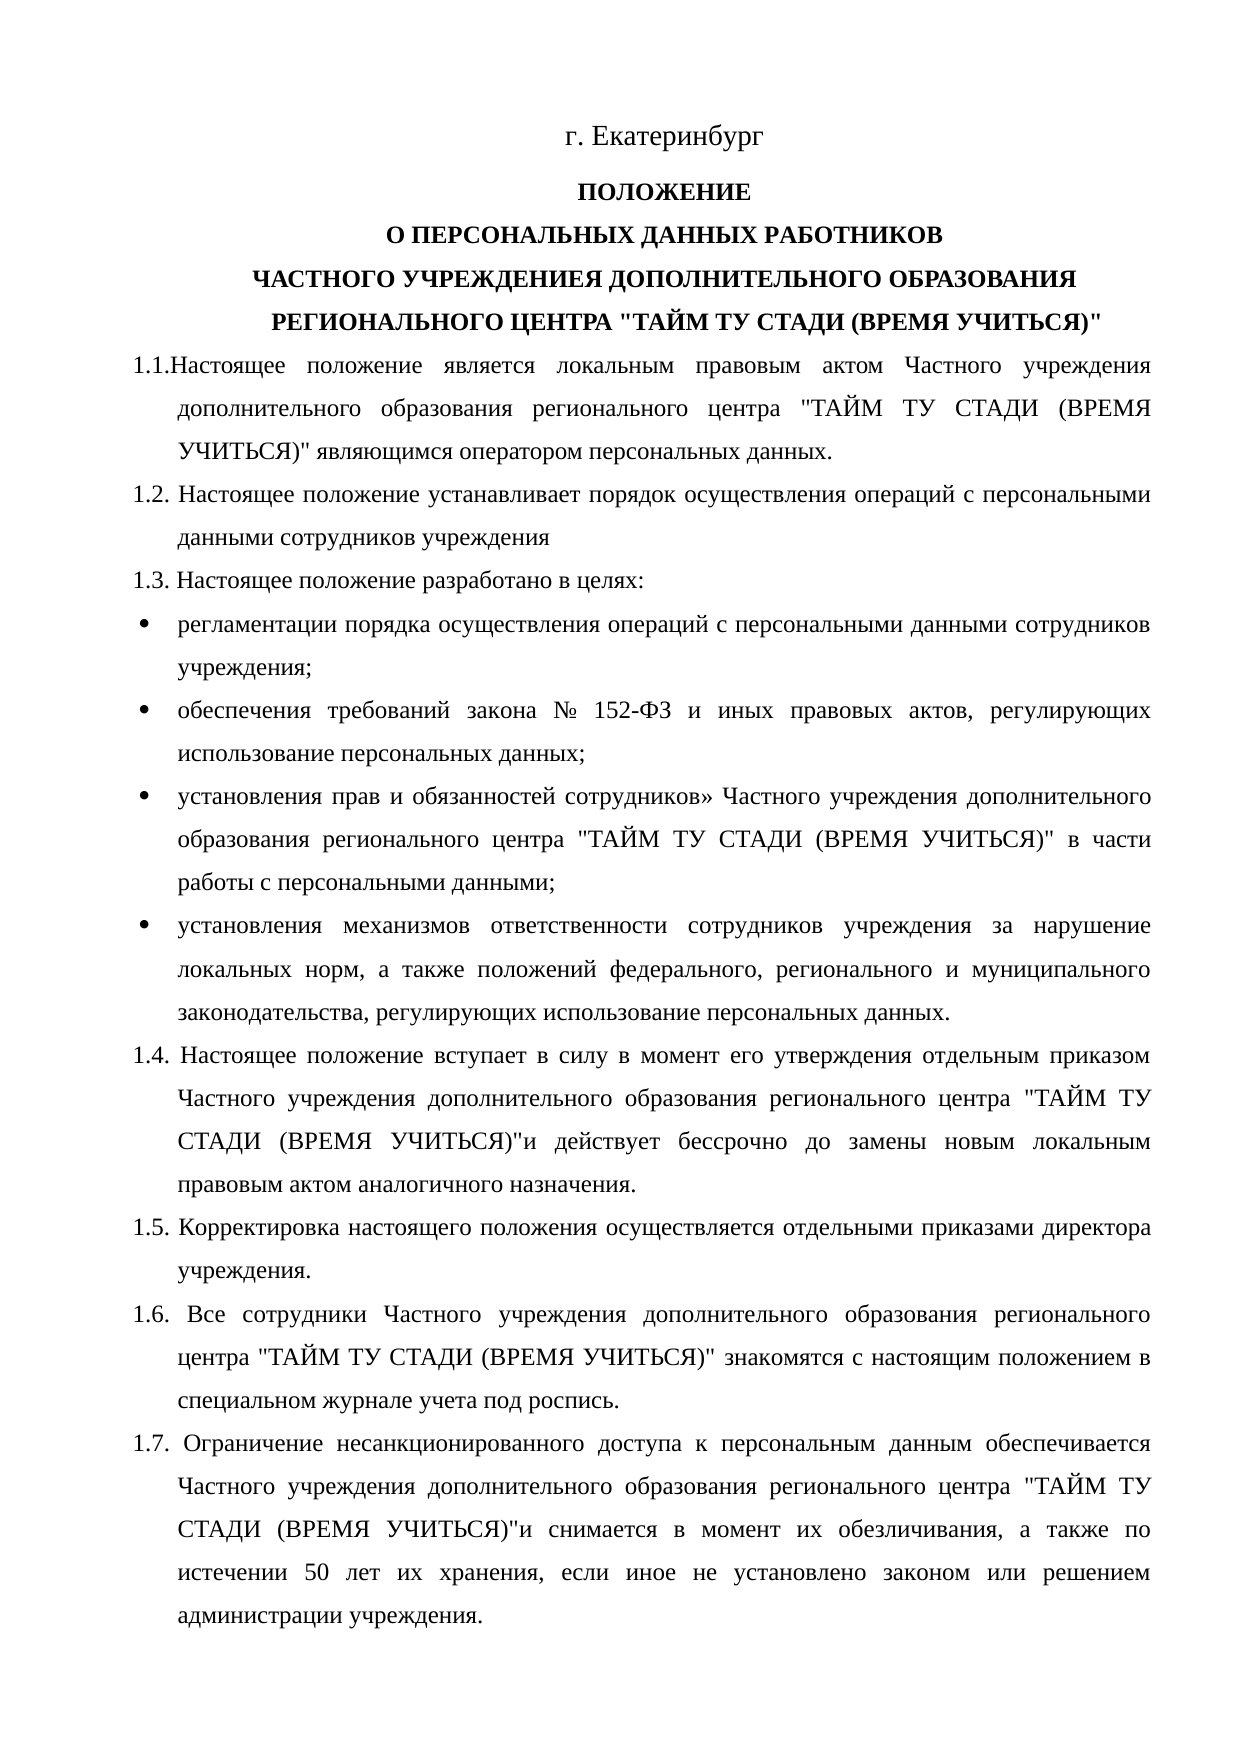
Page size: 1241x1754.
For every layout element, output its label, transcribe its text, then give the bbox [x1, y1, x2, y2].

list о персональных данных работников [177, 221, 1152, 249]
list 1.2. Настоящее положение устанавливает порядок осуществления операций с персональными данными сотрудников учреждения [132, 479, 1152, 551]
list 1.1.Настоящее положение является локальным правовым актом Частного учреждения дополнительного образования регионального центра "ТАЙМ ТУ СТАДИ (ВРЕМЯ УЧИТЬСЯ)" являющимся оператором персональных данных. [132, 350, 1152, 465]
list обеспечения требований закона № 152-ФЗ и иных правовых актов, регулирующих использование персональных данных; [140, 695, 1152, 767]
list 1.7. Ограничение несанкционированного доступа к персональным данным обеспечивается Частного учреждения дополнительного образования регионального центра "ТАЙМ ТУ СТАДИ (ВРЕМЯ УЧИТЬСЯ)"и снимается в момент их обезличивания, а также по истечении 50 лет их хранения, если иное не установлено законом или решением администрации учреждения. [132, 1428, 1152, 1629]
list установления механизмов ответственности сотрудников учреждения за нарушение локальных норм, а также положений федерального, регионального и муниципального законодательства, регулирующих использование персональных данных. [140, 911, 1152, 1026]
list 1.6. Все сотрудники Частного учреждения дополнительного образования регионального центра "ТАЙМ ТУ СТАДИ (ВРЕМЯ УЧИТЬСЯ)" знакомятся с настоящим положением в специальном журнале учета под роспись. [132, 1299, 1152, 1414]
list 1.3. Настоящее положение разработано в целях: [132, 566, 1152, 594]
list установления прав и обязанностей сотрудников» Частного учреждения дополнительного образования регионального центра "ТАЙМ ТУ СТАДИ (ВРЕМЯ УЧИТЬСЯ)" в части работы с персональными данными; [140, 781, 1152, 896]
list ЧАСТНОГО УЧРЕЖДЕНИЕЯ ДОПОЛНИТЕЛЬНОГО ОБРАЗОВАНИЯ РЕГИОНАЛЬНОГО ЦЕНТРА "ТАЙМ ТУ СТАДИ (ВРЕМЯ УЧИТЬСЯ)" [177, 264, 1152, 336]
list Положение [177, 177, 1152, 206]
list 1.4. Настоящее положение вступает в силу в момент его утверждения отдельным приказом Частного учреждения дополнительного образования регионального центра "ТАЙМ ТУ СТАДИ (ВРЕМЯ УЧИТЬСЯ)"и действует бессрочно до замены новым локальным правовым актом аналогичного назначения. [132, 1040, 1152, 1198]
text г. Екатеринбург [177, 118, 1152, 152]
list 1.5. Корректировка настоящего положения осуществляется отдельными приказами директора учреждения. [132, 1212, 1152, 1284]
list регламентации порядка осуществления операций с персональными данными сотрудников учреждения; [140, 609, 1152, 681]
